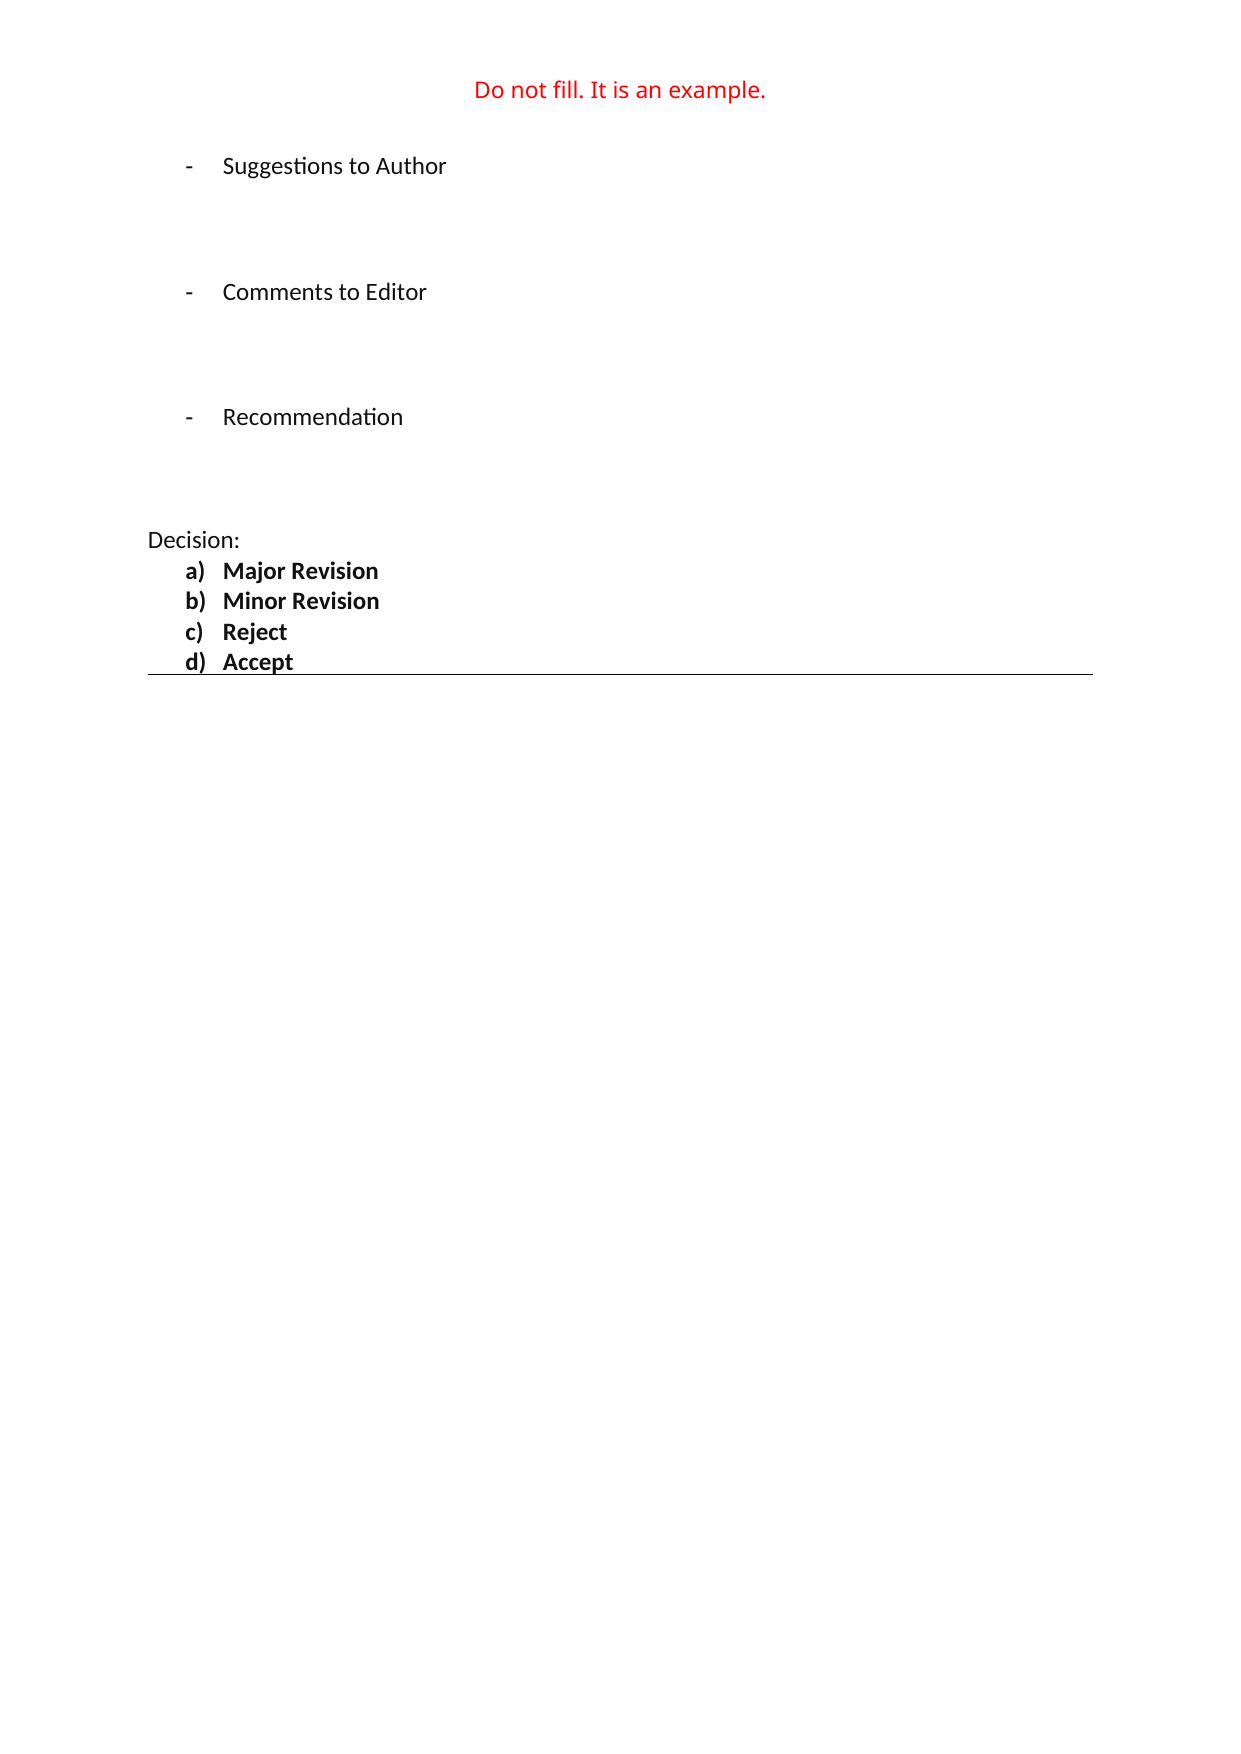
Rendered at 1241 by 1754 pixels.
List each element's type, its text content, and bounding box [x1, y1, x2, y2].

list Reject [185, 616, 1093, 647]
list Minor Revision [185, 586, 1093, 616]
list Major Revision [185, 555, 1093, 586]
list Accept [185, 647, 1093, 674]
list Recommendation [185, 399, 1093, 433]
text Decision: [148, 524, 1093, 555]
list Comments to Editor [185, 273, 1093, 307]
list Suggestions to Author [185, 148, 1093, 182]
